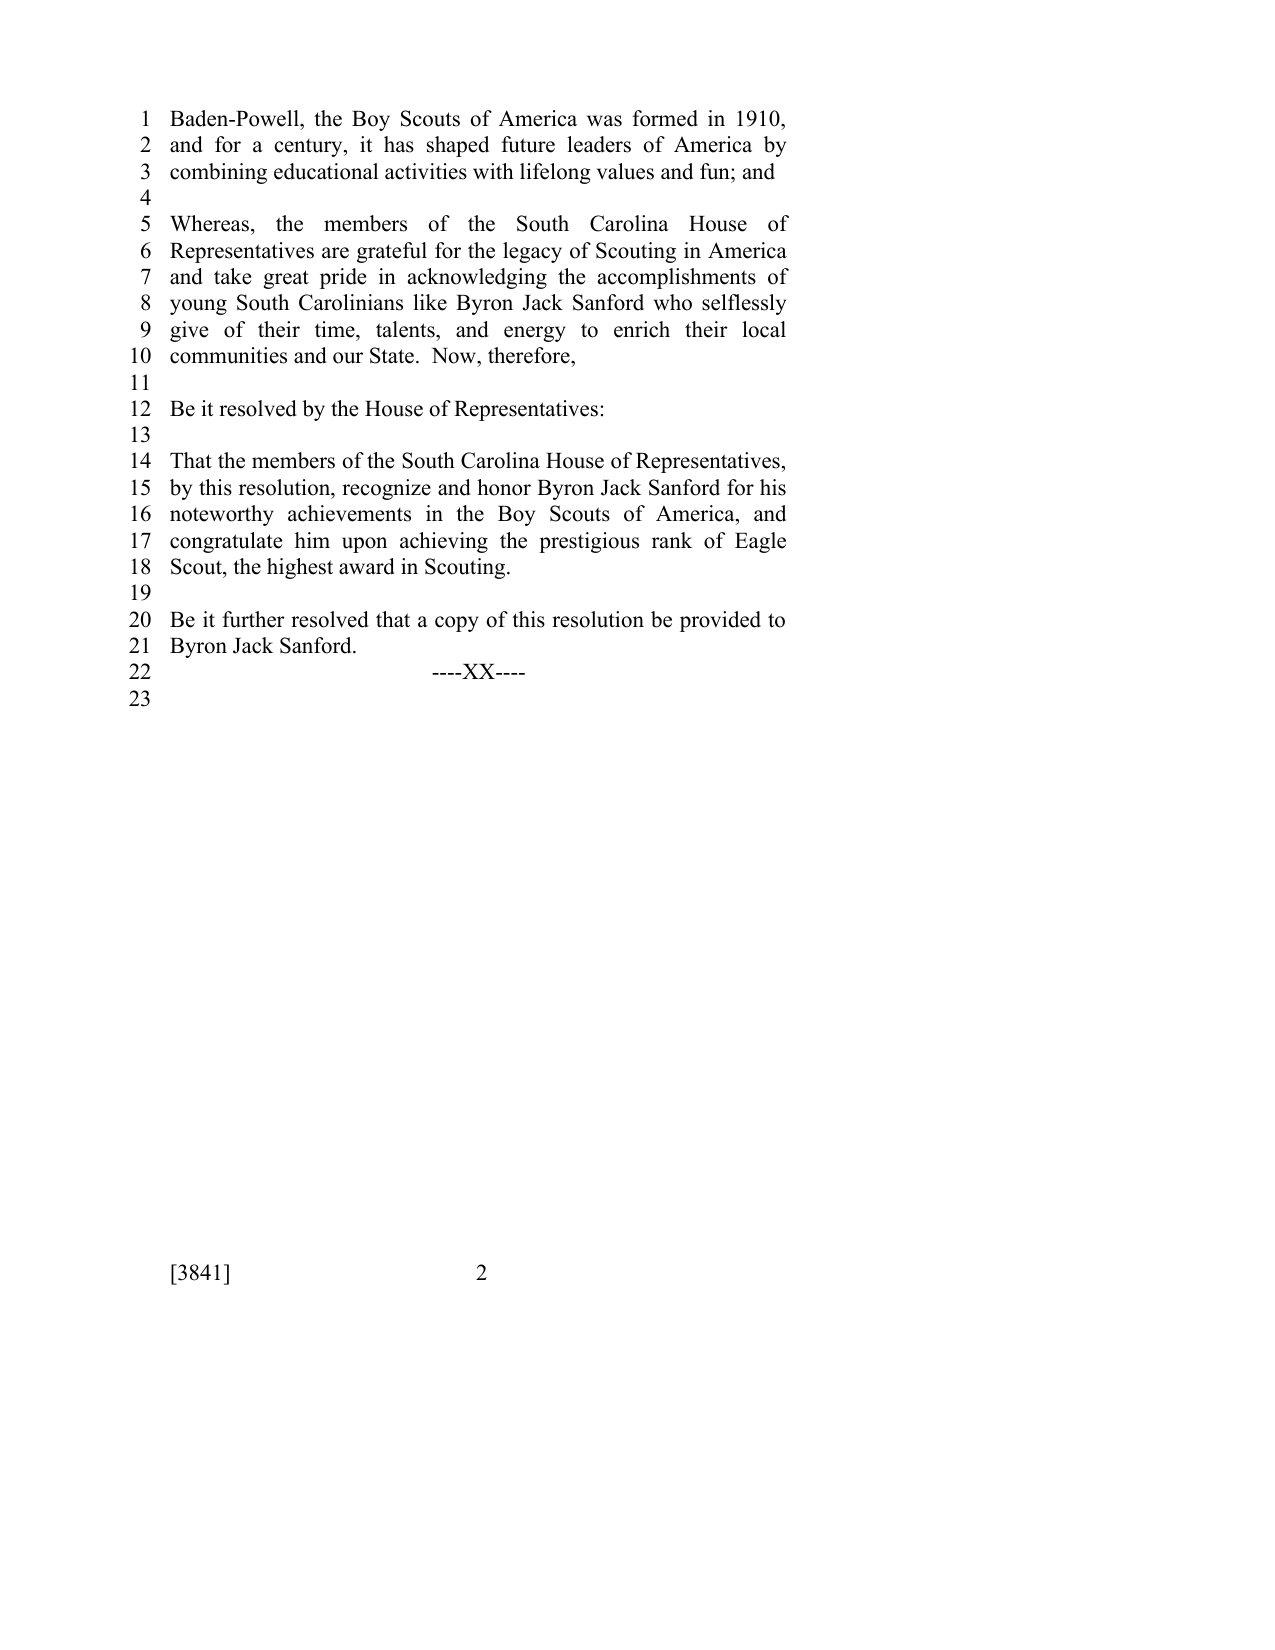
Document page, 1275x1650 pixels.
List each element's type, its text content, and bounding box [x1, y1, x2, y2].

text That the members of the South Carolina House of Representatives, by this resolution, recognize and honor Byron Jack Sanford for his noteworthy achievements in the Boy Scouts of America, and congratulate him upon achieving the prestigious rank of Eagle Scout, the highest award in Scouting. [169, 448, 787, 579]
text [169, 105, 787, 184]
text Be it further resolved that a copy of this resolution be provided to Byron Jack Sanford. [169, 606, 787, 658]
text ----XX---- [169, 658, 787, 685]
text Whereas, the members of the South Carolina House of Representatives are grateful for the legacy of Scouting in America and take great pride in acknowledging the accomplishments of young South Carolinians like Byron Jack Sanford who selflessly give of their time, talents, and energy to enrich their local communities and our State. Now, therefore, [169, 210, 787, 368]
text Be it resolved by the House of Representatives: [169, 395, 787, 421]
